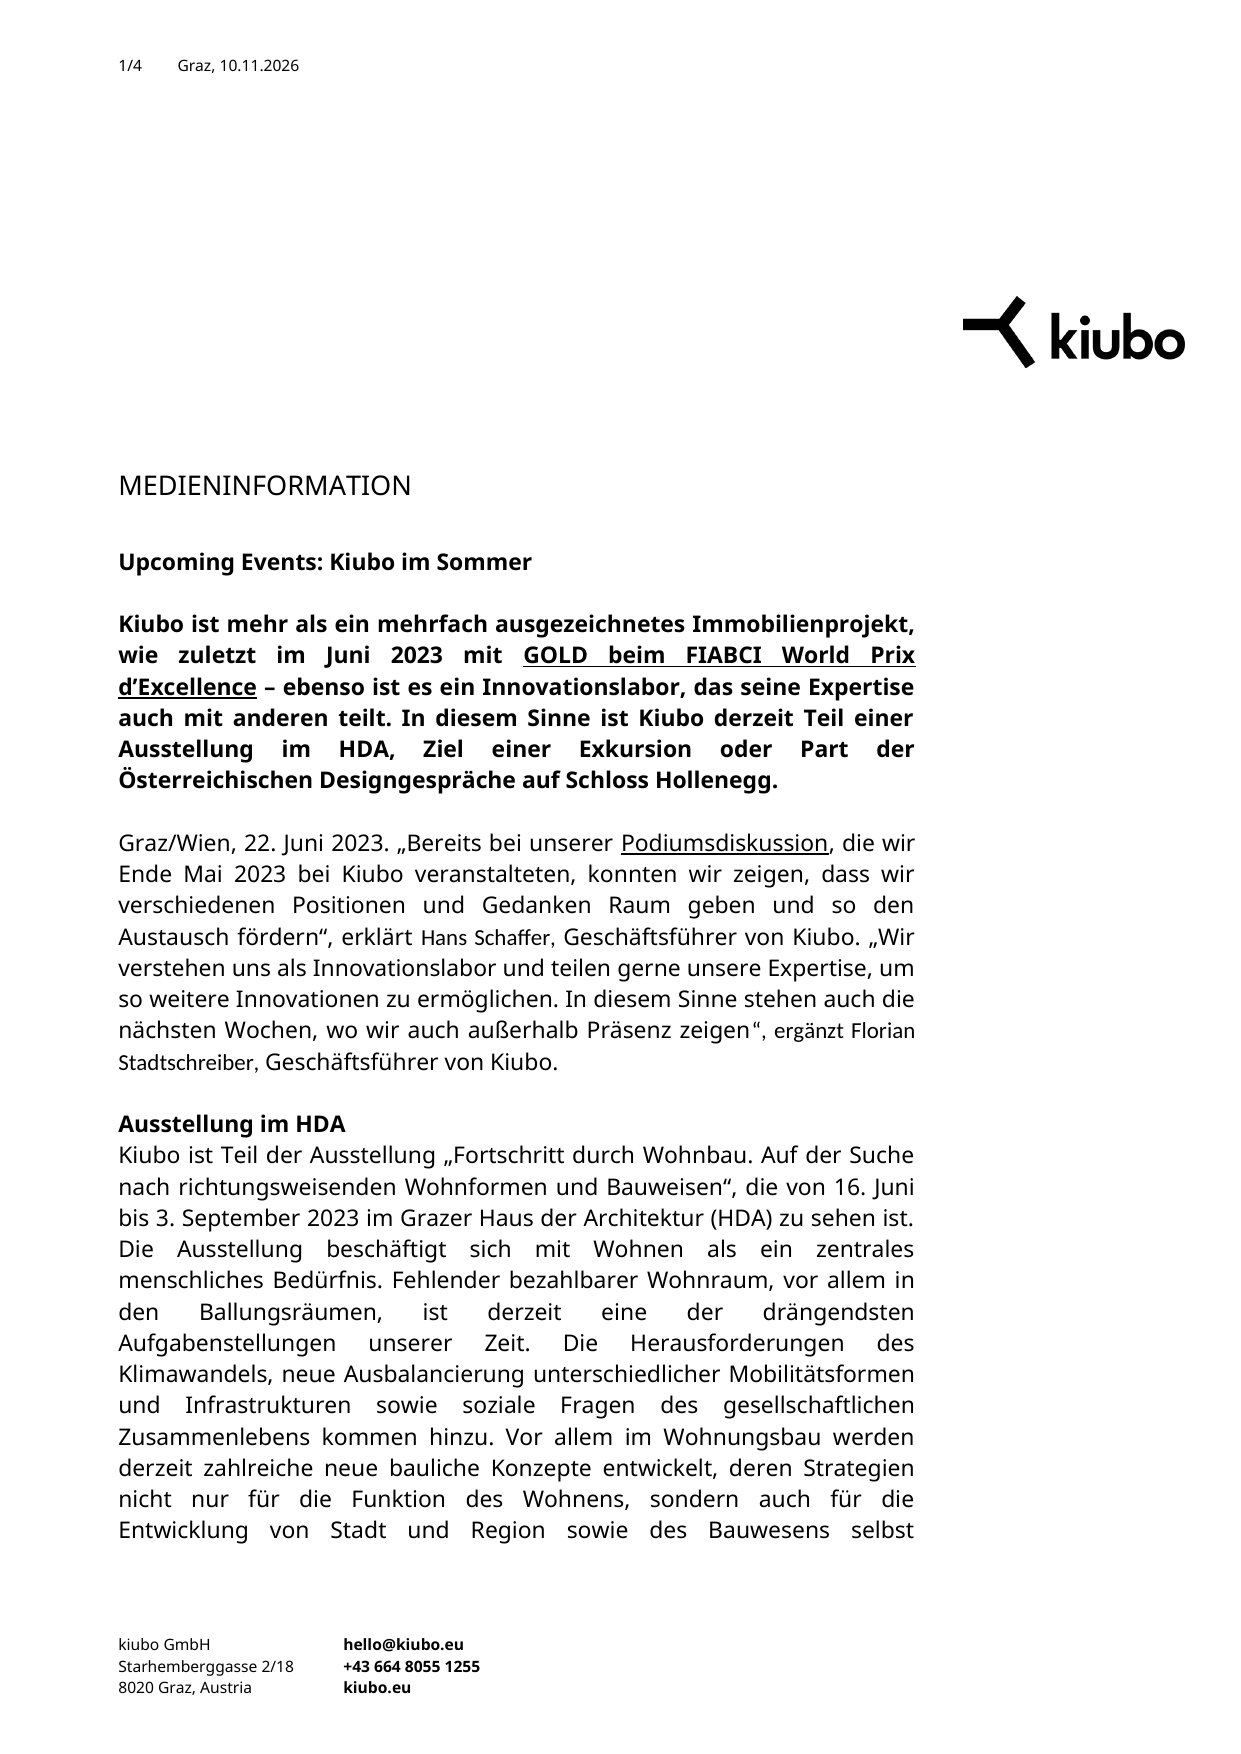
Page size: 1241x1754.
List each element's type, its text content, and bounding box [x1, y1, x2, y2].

text Graz/Wien, 22. Juni 2023. „Bereits bei unserer Podiumsdiskussion, die wir Ende Mai 2023 bei Kiubo veranstalteten, konnten wir zeigen, dass wir verschiedenen Positionen und Gedanken Raum geben und so den Austausch fördern“, erklärt Hans Schaffer, Geschäftsführer von Kiubo. „Wir verstehen uns als Innovationslabor und teilen gerne unsere Expertise, um so weitere Innovationen zu ermöglichen. In diesem Sinne stehen auch die nächsten Wochen, wo wir auch außerhalb Präsenz zeigen“, ergänzt Florian Stadtschreiber, Geschäftsführer von Kiubo. [118, 827, 915, 1077]
text MEDIENINFORMATION [118, 466, 915, 503]
text Ausstellung im HDA [118, 1108, 915, 1139]
text Upcoming Events: Kiubo im Sommer [118, 545, 915, 577]
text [118, 1139, 915, 1545]
picture [962, 295, 1186, 369]
text Kiubo ist mehr als ein mehrfach ausgezeichnetes Immobilienprojekt, wie zuletzt im Juni 2023 mit GOLD beim FIABCI World Prix d’Excellence – ebenso ist es ein Innovationslabor, das seine Expertise auch mit anderen teilt. In diesem Sinne ist Kiubo derzeit Teil einer Ausstellung im HDA, Ziel einer Exkursion oder Part der Österreichischen Designgespräche auf Schloss Hollenegg. [118, 608, 915, 795]
